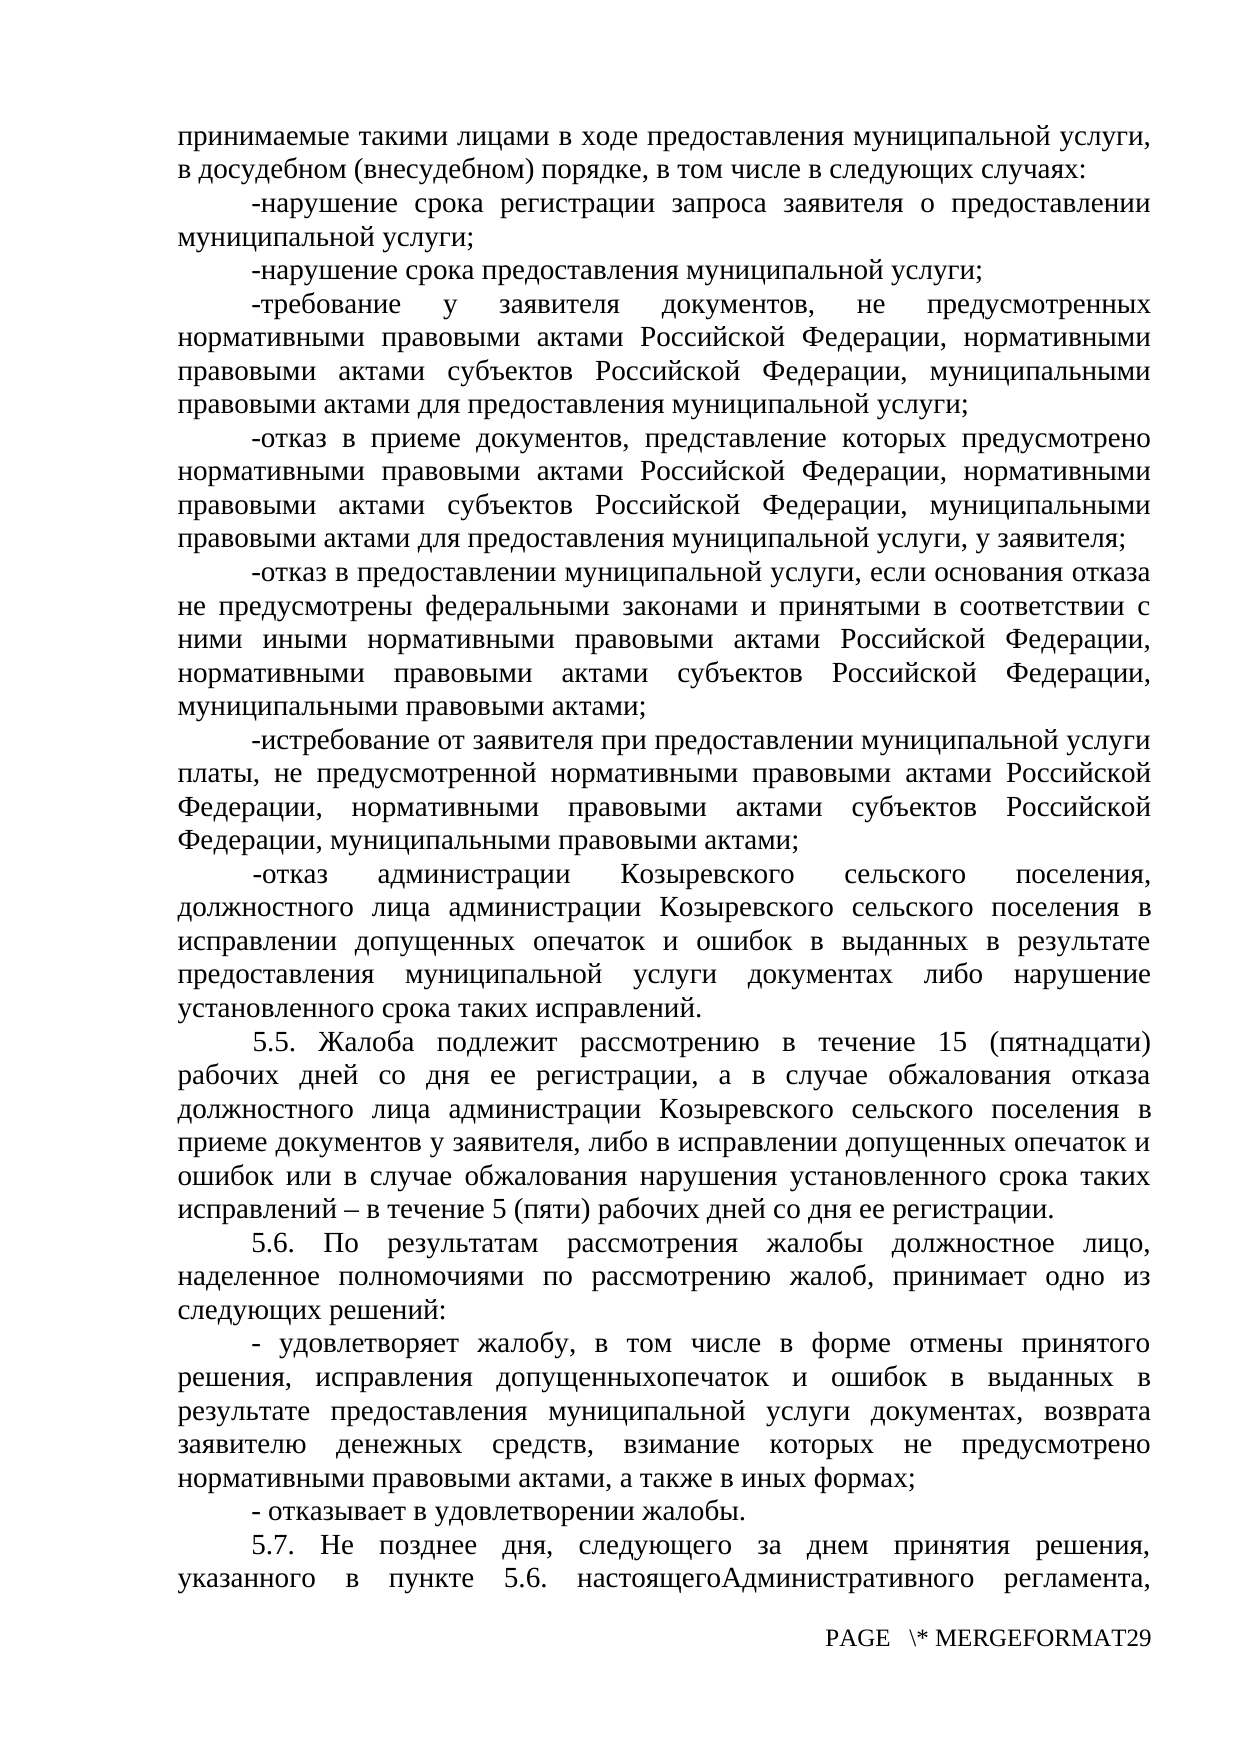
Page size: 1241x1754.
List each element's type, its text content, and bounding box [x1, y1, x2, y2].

text - удовлетворяет жалобу, в том числе в форме отмены принятого решения, исправления допущенныхопечаток и ошибок в выданных в результате предоставления муниципальной услуги документах, возврата заявителю денежных средств, взимание которых не предусмотрено нормативными правовыми актами, а также в иных формах; [177, 1326, 1152, 1493]
text 5.6. По результатам рассмотрения жалобы должностное лицо, наделенное полномочиями по рассмотрению жалоб, принимает одно из следующих решений: [177, 1225, 1152, 1326]
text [177, 118, 1152, 185]
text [177, 1527, 1152, 1594]
text -отказ в приеме документов, представление которых предусмотрено нормативными правовыми актами Российской Федерации, нормативными правовыми актами субъектов Российской Федерации, муниципальными правовыми актами для предоставления муниципальной услуги, у заявителя; [177, 420, 1152, 554]
text 5.5. Жалоба подлежит рассмотрению в течение 15 (пятнадцати) рабочих дней со дня ее регистрации, а в случае обжалования отказа должностного лица администрации Козыревского сельского поселения в приеме документов у заявителя, либо в исправлении допущенных опечаток и ошибок или в случае обжалования нарушения установленного срока таких исправлений – в течение 5 (пяти) рабочих дней со дня ее регистрации. [177, 1024, 1152, 1225]
text -истребование от заявителя при предоставлении муниципальной услуги платы, не предусмотренной нормативными правовыми актами Российской Федерации, нормативными правовыми актами субъектов Российской Федерации, муниципальными правовыми актами; [177, 722, 1152, 856]
text - отказывает в удовлетворении жалобы. [177, 1493, 1152, 1527]
text -нарушение срока предоставления муниципальной услуги; [177, 252, 1152, 286]
text -нарушение срока регистрации запроса заявителя о предоставлении муниципальной услуги; [177, 185, 1152, 252]
text -отказ в предоставлении муниципальной услуги, если основания отказа не предусмотрены федеральными законами и принятыми в соответствии с ними иными нормативными правовыми актами Российской Федерации, нормативными правовыми актами субъектов Российской Федерации, муниципальными правовыми актами; [177, 554, 1152, 722]
text -требование у заявителя документов, не предусмотренных нормативными правовыми актами Российской Федерации, нормативными правовыми актами субъектов Российской Федерации, муниципальными правовыми актами для предоставления муниципальной услуги; [177, 286, 1152, 420]
text -отказ администрации Козыревского сельского поселения, должностного лица администрации Козыревского сельского поселения в исправлении допущенных опечаток и ошибок в выданных в результате предоставления муниципальной услуги документах либо нарушение установленного срока таких исправлений. [177, 856, 1152, 1024]
